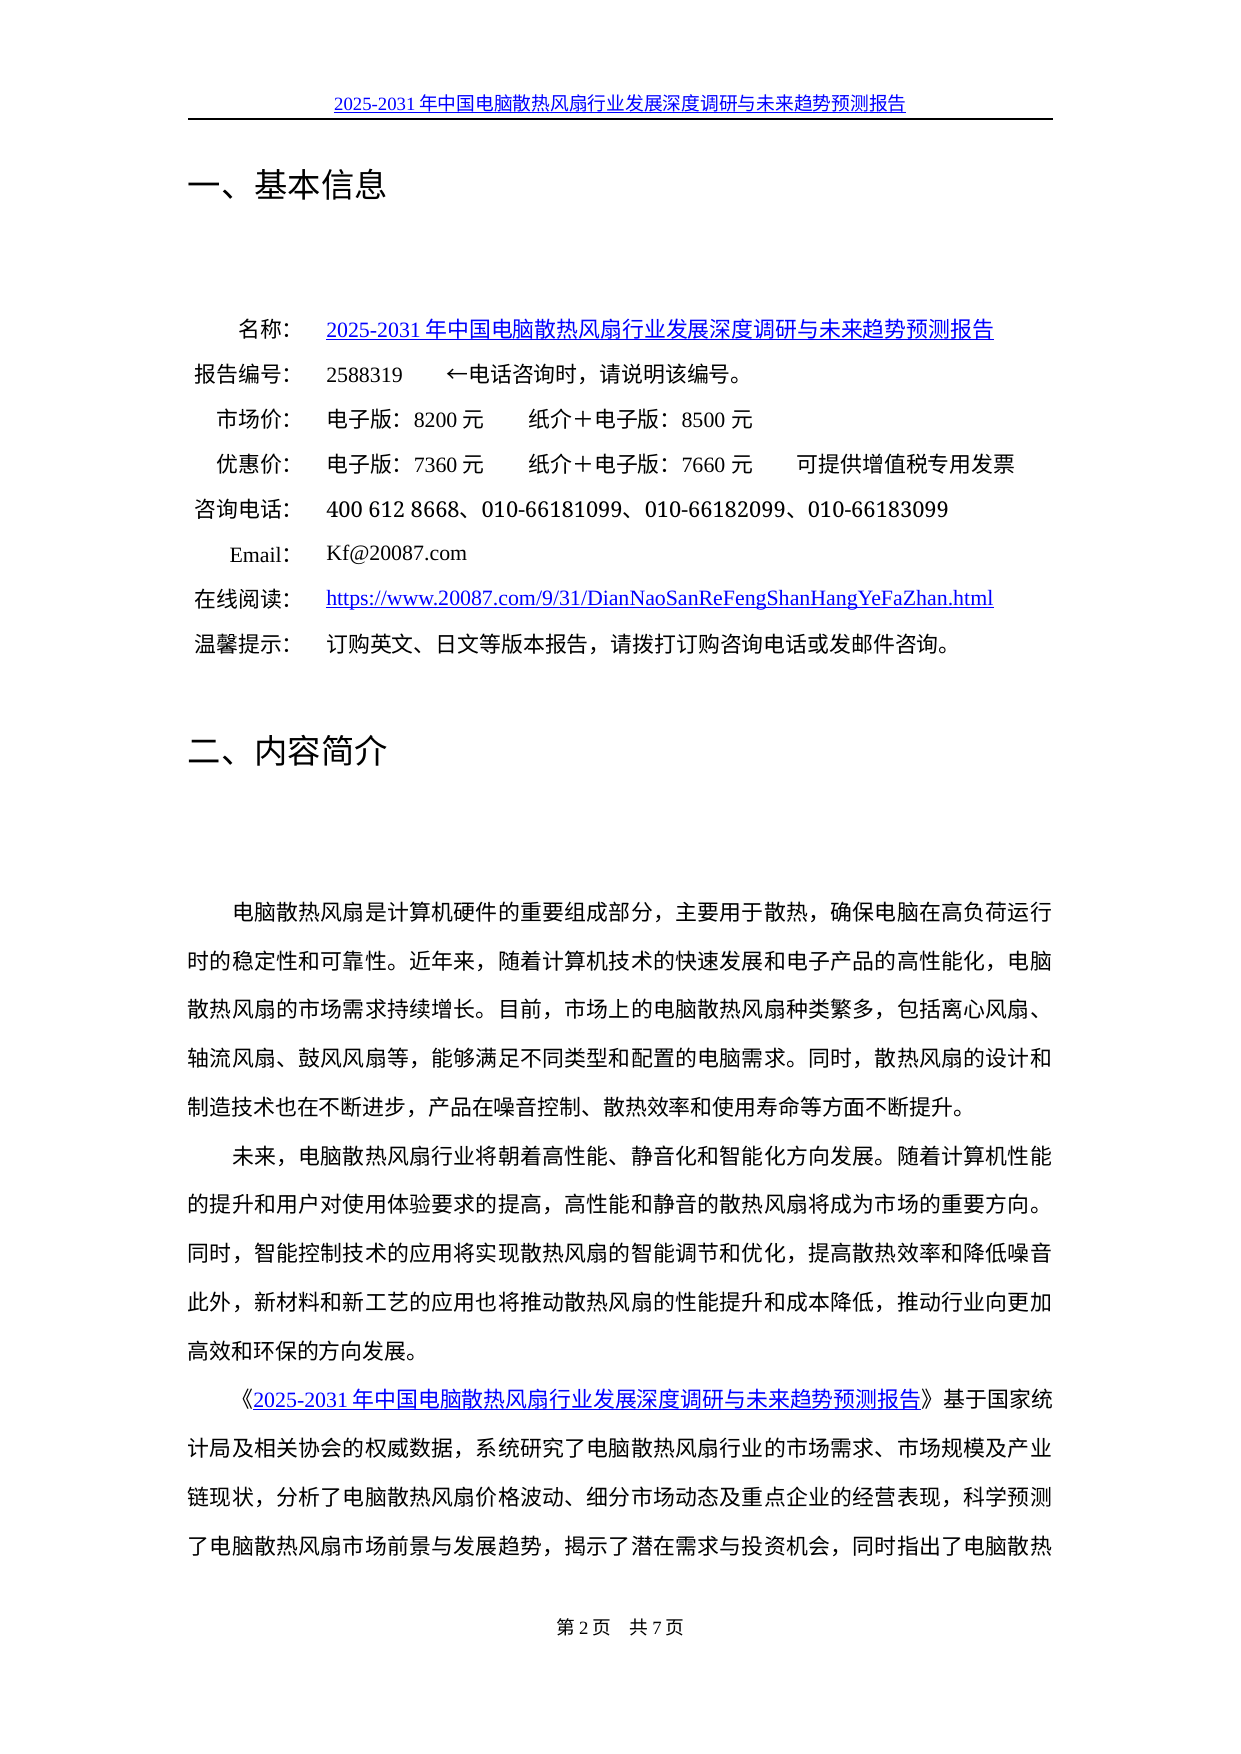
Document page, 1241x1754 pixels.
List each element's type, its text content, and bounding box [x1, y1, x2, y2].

table_cell 在线阅读： [167, 582, 315, 627]
title 二、内容简介 [187, 717, 1053, 782]
table_cell 咨询电话： [167, 492, 315, 537]
table_cell 温馨提示： [167, 627, 315, 672]
table_cell Kf@20087.com [315, 537, 1073, 582]
table_header 名称： [167, 312, 315, 357]
table_cell 400 612 8668、010-66181099、010-66182099、010-66183099 [315, 492, 1073, 537]
table_cell 市场价： [167, 402, 315, 447]
title 一、基本信息 [187, 150, 1053, 215]
table_cell 报告编号： [167, 357, 315, 402]
table_cell 优惠价： [167, 447, 315, 492]
table_cell 2588319 ←电话咨询时，请说明该编号。 [315, 357, 1073, 402]
table_cell 订购英文、日文等版本报告，请拨打订购咨询电话或发邮件咨询。 [315, 627, 1073, 672]
table_cell Email： [167, 537, 315, 582]
table_header 2025-2031年中国电脑散热风扇行业发展深度调研与未来趋势预测报告 [315, 312, 1073, 357]
table_cell 电子版：8200 元 纸介＋电子版：8500 元 [315, 402, 1073, 447]
table_cell [315, 582, 1073, 627]
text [187, 894, 1053, 1561]
table_cell 电子版：7360 元 纸介＋电子版：7660 元 可提供增值税专用发票 [315, 447, 1073, 492]
